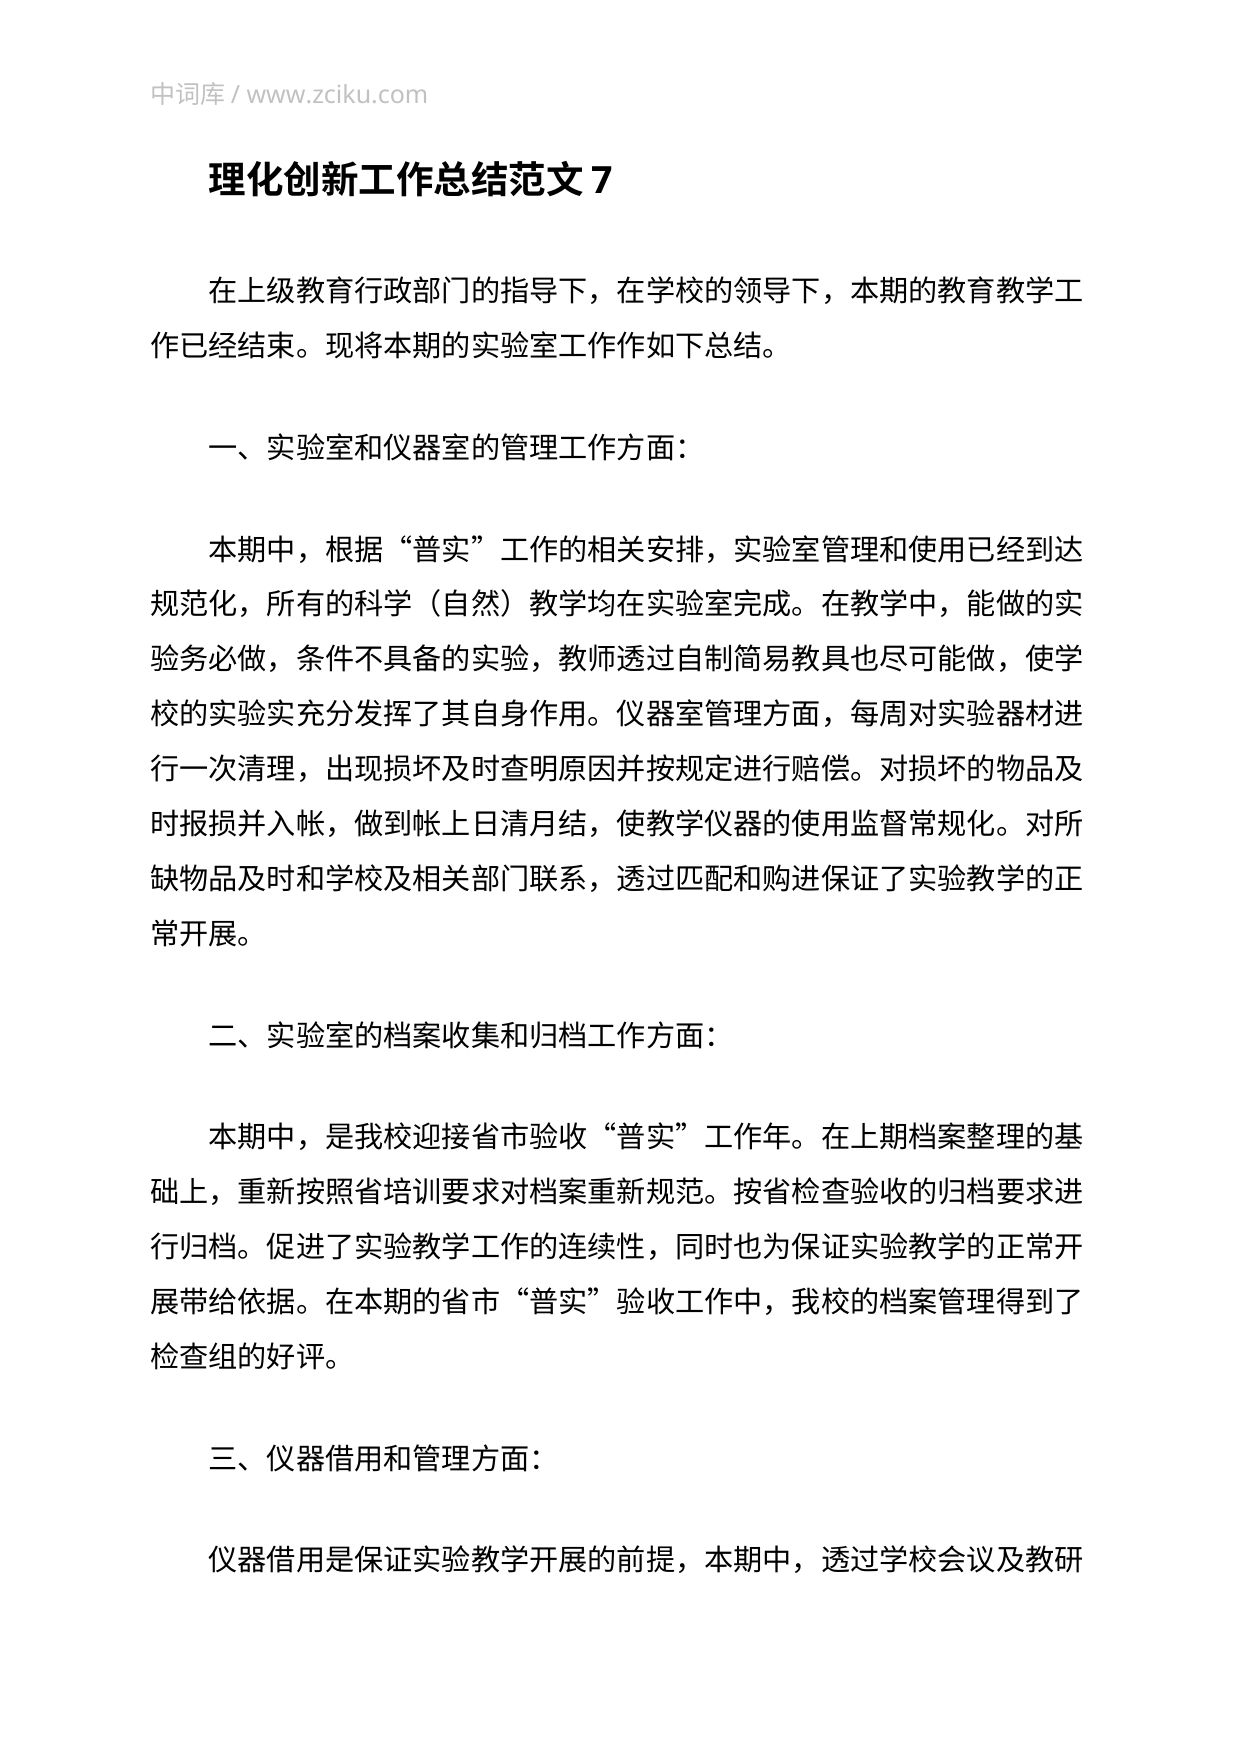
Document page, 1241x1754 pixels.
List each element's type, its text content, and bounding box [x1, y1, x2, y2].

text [150, 1537, 1090, 1579]
text 三、仪器借用和管理方面： [150, 1435, 1090, 1477]
text 本期中，是我校迎接省市验收“普实”工作年。在上期档案整理的基础上，重新按照省培训要求对档案重新规范。按省检查验收的归档要求进行归档。促进了实验教学工作的连续性，同时也为保证实验教学的正常开展带给依据。在本期的省市“普实”验收工作中，我校的档案管理得到了检查组的好评。 [150, 1114, 1090, 1376]
text 本期中，根据“普实”工作的相关安排，实验室管理和使用已经到达规范化，所有的科学（自然）教学均在实验室完成。在教学中，能做的实验务必做，条件不具备的实验，教师透过自制简易教具也尽可能做，使学校的实验实充分发挥了其自身作用。仪器室管理方面，每周对实验器材进行一次清理，出现损坏及时查明原因并按规定进行赔偿。对损坏的物品及时报损并入帐，做到帐上日清月结，使教学仪器的使用监督常规化。对所缺物品及时和学校及相关部门联系，透过匹配和购进保证了实验教学的正常开展。 [150, 526, 1090, 953]
text 在上级教育行政部门的指导下，在学校的领导下，本期的教育教学工作已经结束。现将本期的实验室工作作如下总结。 [150, 268, 1090, 365]
text 一、实验室和仪器室的管理工作方面： [150, 424, 1090, 467]
text 二、实验室的档案收集和归档工作方面： [150, 1012, 1090, 1054]
text 理化创新工作总结范文7 [150, 150, 1090, 204]
